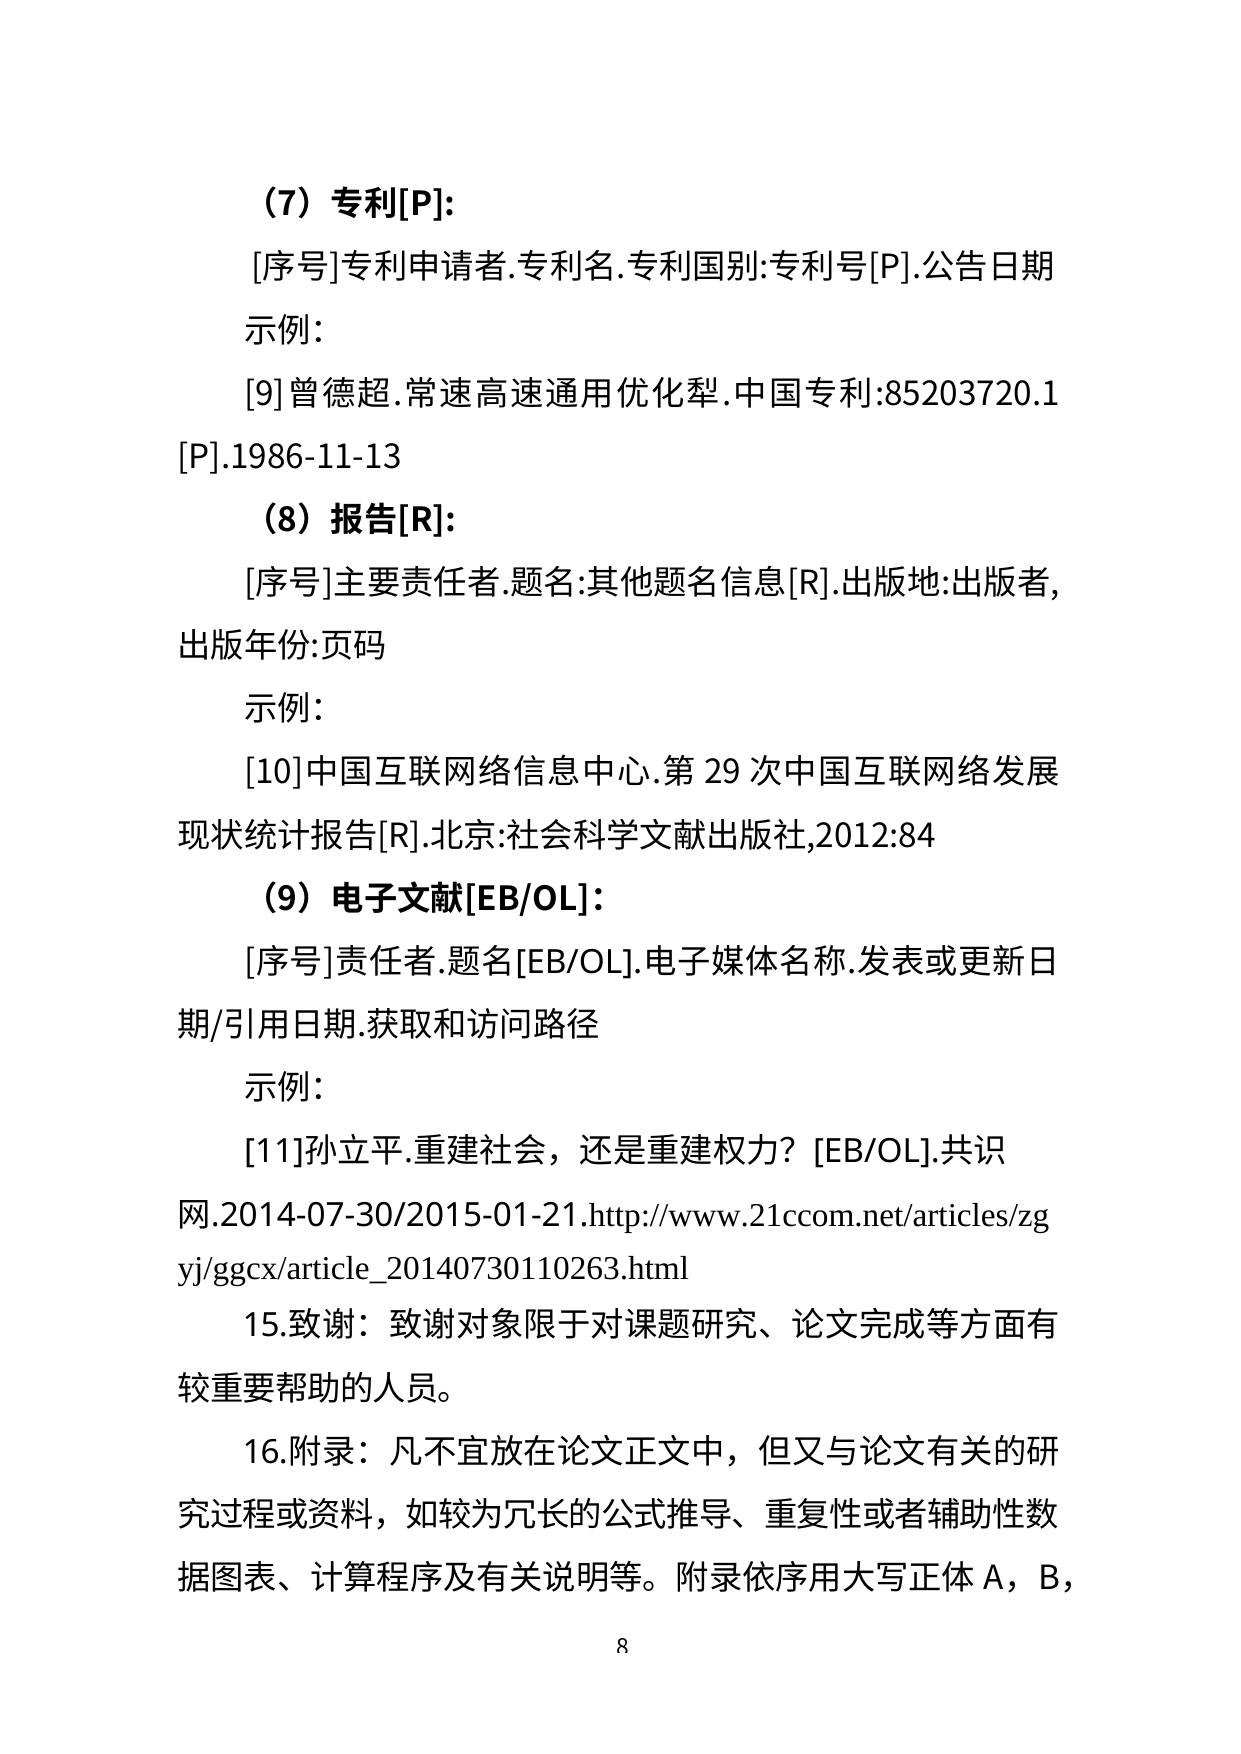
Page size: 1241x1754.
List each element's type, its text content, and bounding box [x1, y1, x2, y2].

list 示例： [177, 1061, 1060, 1109]
list 示例： [177, 682, 1060, 730]
list 15.致谢：致谢对象限于对课题研究、论文完成等方面有较重要帮助的人员。 [177, 1298, 1061, 1410]
list （7）专利[P]: [177, 177, 1060, 225]
list [11]孙立平.重建社会，还是重建权力？[EB/OL].共识网.2014-07-30/2015-01-21.http://www.21ccom.net/articles/zg yj/ggcx/article_20140730110263.html [177, 1124, 1060, 1286]
list （9）电子文献[EB/OL]： [177, 872, 1060, 920]
list （8）报告[R]: [177, 493, 1060, 541]
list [177, 1424, 1061, 1599]
list [序号]责任者.题名[EB/OL].电子媒体名称.发表或更新日期/引用日期.获取和访问路径 [177, 935, 1060, 1046]
list [序号]专利申请者.专利名.专利国别:专利号[P].公告日期 [177, 240, 1060, 288]
list [序号]主要责任者.题名:其他题名信息[R].出版地:出版者,出版年份:页码 [177, 556, 1060, 667]
list [10]中国互联网络信息中心.第29次中国互联网络发展现状统计报告[R].北京:社会科学文献出版社,2012:84 [177, 745, 1060, 857]
list [9]曾德超.常速高速通用优化犁.中国专利:85203720.1[P].1986-11-13 [177, 367, 1060, 478]
list 示例： [177, 303, 1060, 352]
